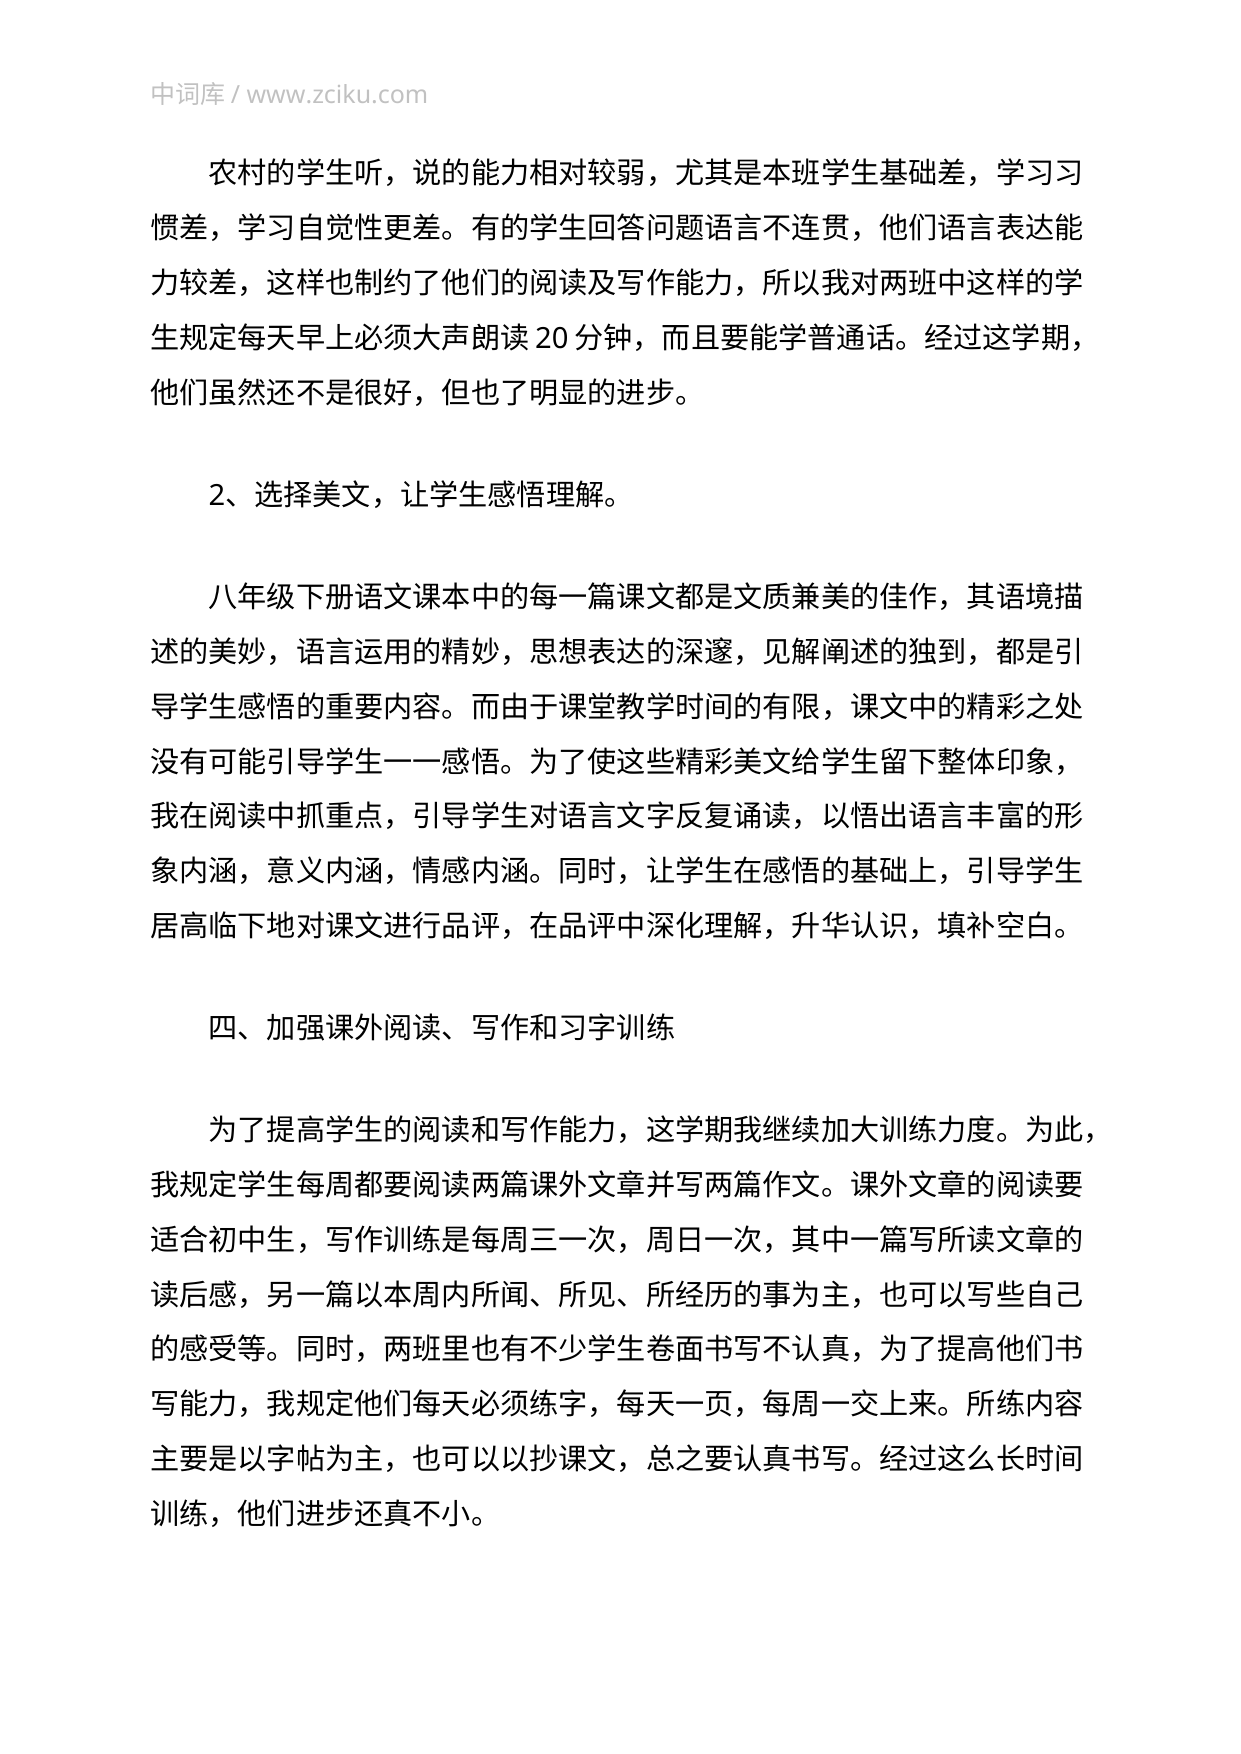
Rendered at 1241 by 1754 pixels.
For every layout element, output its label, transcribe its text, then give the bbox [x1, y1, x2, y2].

text 2、选择美文，让学生感悟理解。 [150, 471, 1090, 514]
text 农村的学生听，说的能力相对较弱，尤其是本班学生基础差，学习习惯差，学习自觉性更差。有的学生回答问题语言不连贯，他们语言表达能力较差，这样也制约了他们的阅读及写作能力，所以我对两班中这样的学生规定每天早上必须大声朗读20分钟，而且要能学普通话。经过这学期，他们虽然还不是很好，但也了明显的进步。 [150, 150, 1090, 412]
text 八年级下册语文课本中的每一篇课文都是文质兼美的佳作，其语境描述的美妙，语言运用的精妙，思想表达的深邃，见解阐述的独到，都是引导学生感悟的重要内容。而由于课堂教学时间的有限，课文中的精彩之处没有可能引导学生一一感悟。为了使这些精彩美文给学生留下整体印象，我在阅读中抓重点，引导学生对语言文字反复诵读，以悟出语言丰富的形象内涵，意义内涵，情感内涵。同时，让学生在感悟的基础上，引导学生居高临下地对课文进行品评，在品评中深化理解，升华认识，填补空白。 [150, 573, 1090, 945]
text 为了提高学生的阅读和写作能力，这学期我继续加大训练力度。为此，我规定学生每周都要阅读两篇课外文章并写两篇作文。课外文章的阅读要适合初中生，写作训练是每周三一次，周日一次，其中一篇写所读文章的读后感，另一篇以本周内所闻、所见、所经历的事为主，也可以写些自己的感受等。同时，两班里也有不少学生卷面书写不认真，为了提高他们书写能力，我规定他们每天必须练字，每天一页，每周一交上来。所练内容主要是以字帖为主，也可以以抄课文，总之要认真书写。经过这么长时间训练，他们进步还真不小。 [150, 1106, 1090, 1533]
text 四、加强课外阅读、写作和习字训练 [150, 1004, 1090, 1047]
